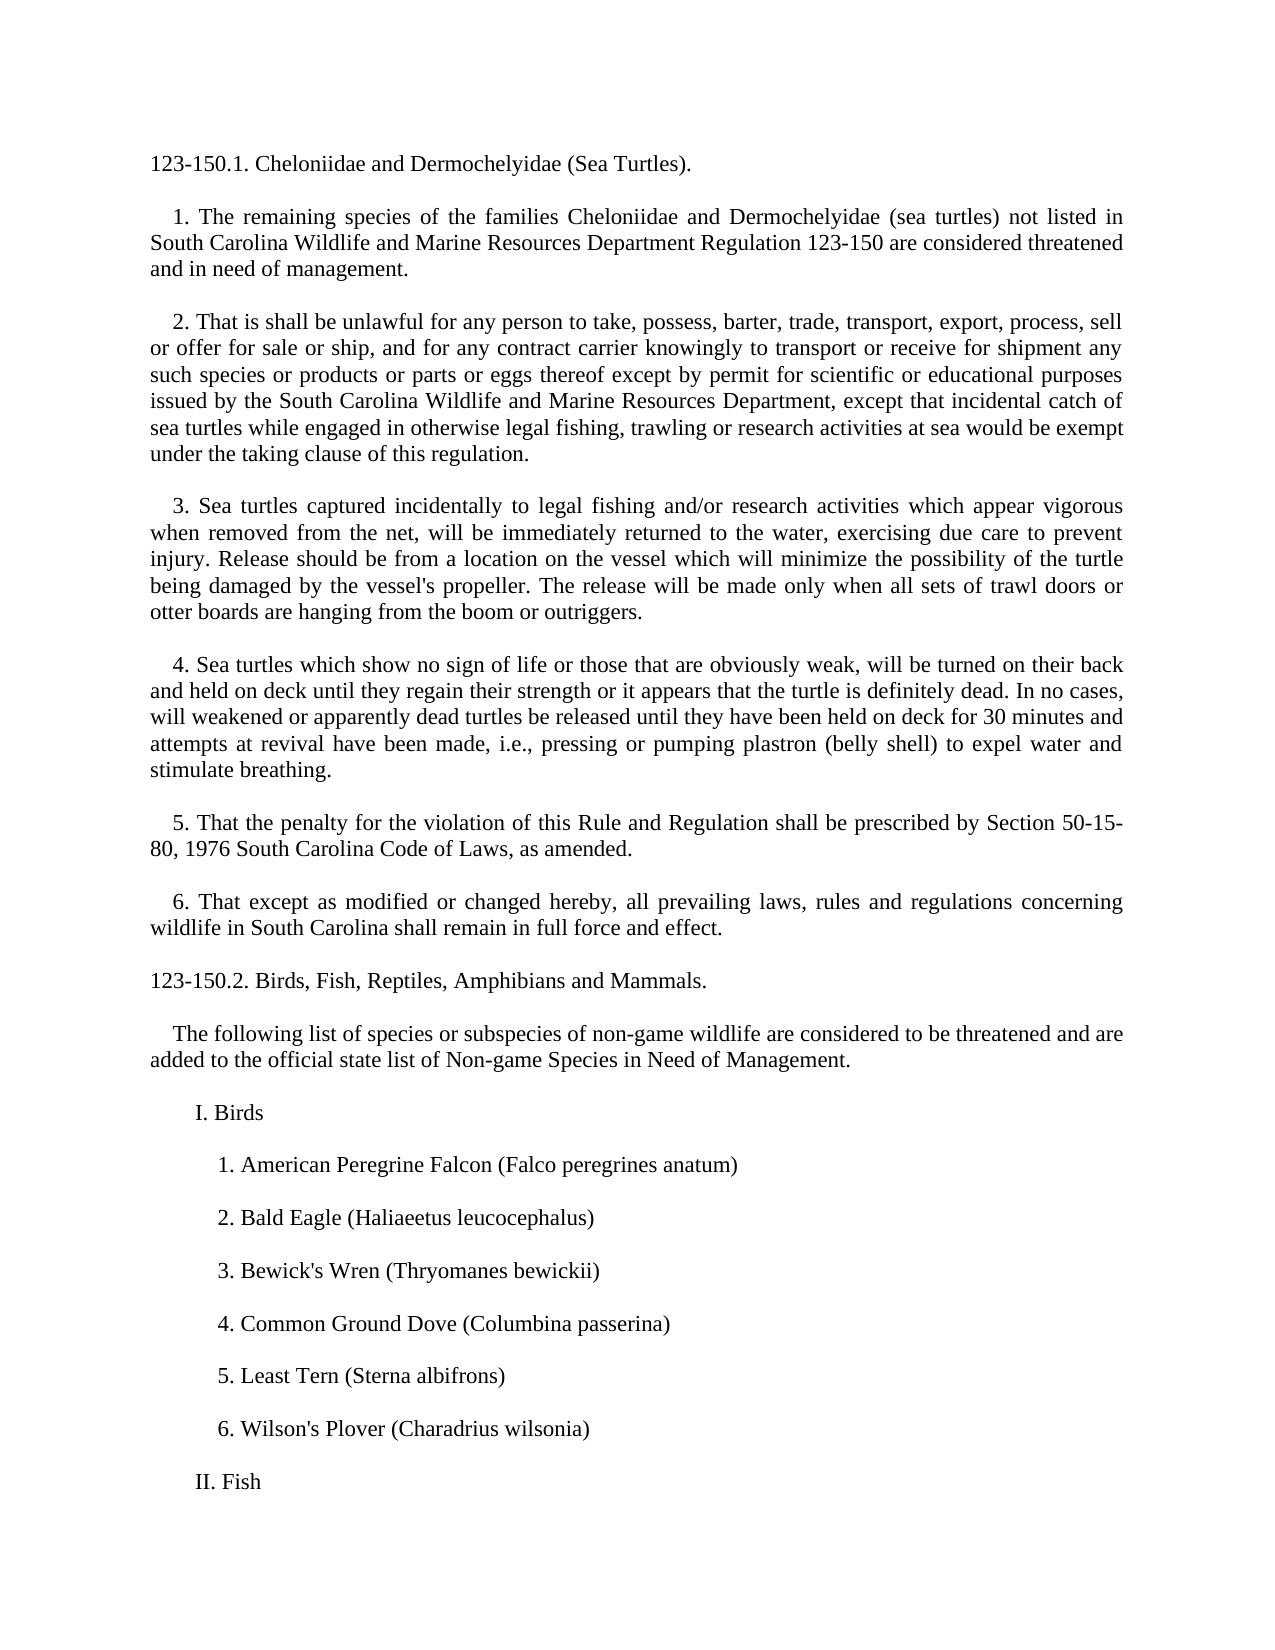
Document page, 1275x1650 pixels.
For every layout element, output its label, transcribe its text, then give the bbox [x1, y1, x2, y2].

text 3. Bewick's Wren (Thryomanes bewickii) [150, 1257, 1125, 1283]
text II. Fish [150, 1468, 1125, 1494]
text 2. Bald Eagle (Haliaeetus leucocephalus) [150, 1204, 1125, 1231]
text 4. Sea turtles which show no sign of life or those that are obviously weak, will be turned on their back and held on deck until they regain their strength or it appears that the turtle is definitely dead. In no cases, will weakened or apparently dead turtles be released until they have been held on deck for 30 minutes and attempts at revival have been made, i.e., pressing or pumping plastron (belly shell) to expel water and stimulate breathing. [150, 651, 1125, 782]
text 3. Sea turtles captured incidentally to legal fishing and/or research activities which appear vigorous when removed from the net, will be immediately returned to the water, exercising due care to prevent injury. Release should be from a location on the vessel which will minimize the possibility of the turtle being damaged by the vessel's propeller. The release will be made only when all sets of trawl doors or otter boards are hanging from the boom or outriggers. [150, 493, 1125, 624]
text 123-150.2. Birds, Fish, Reptiles, Amphibians and Mammals. [150, 967, 1125, 993]
text 6. Wilson's Plover (Charadrius wilsonia) [150, 1415, 1125, 1441]
text The following list of species or subspecies of non-game wildlife are considered to be threatened and are added to the official state list of Non-game Species in Need of Management. [150, 1020, 1125, 1072]
text 123-150.1. Cheloniidae and Dermochelyidae (Sea Turtles). [150, 150, 1125, 176]
text 1. The remaining species of the families Cheloniidae and Dermochelyidae (sea turtles) not listed in South Carolina Wildlife and Marine Resources Department Regulation 123-150 are considered threatened and in need of management. [150, 203, 1125, 282]
text 2. That is shall be unlawful for any person to take, possess, barter, trade, transport, export, process, sell or offer for sale or ship, and for any contract carrier knowingly to transport or receive for shipment any such species or products or parts or eggs thereof except by permit for scientific or educational purposes issued by the South Carolina Wildlife and Marine Resources Department, except that incidental catch of sea turtles while engaged in otherwise legal fishing, trawling or research activities at sea would be exempt under the taking clause of this regulation. [150, 308, 1125, 466]
text 5. That the penalty for the violation of this Rule and Regulation shall be prescribed by Section 50-15-80, 1976 South Carolina Code of Laws, as amended. [150, 809, 1125, 862]
text 4. Common Ground Dove (Columbina passerina) [150, 1309, 1125, 1336]
text 1. American Peregrine Falcon (Falco peregrines anatum) [150, 1151, 1125, 1178]
text 6. That except as modified or changed hereby, all prevailing laws, rules and regulations concerning wildlife in South Carolina shall remain in full force and effect. [150, 888, 1125, 941]
text I. Birds [150, 1099, 1125, 1125]
text 5. Least Tern (Sterna albifrons) [150, 1362, 1125, 1389]
